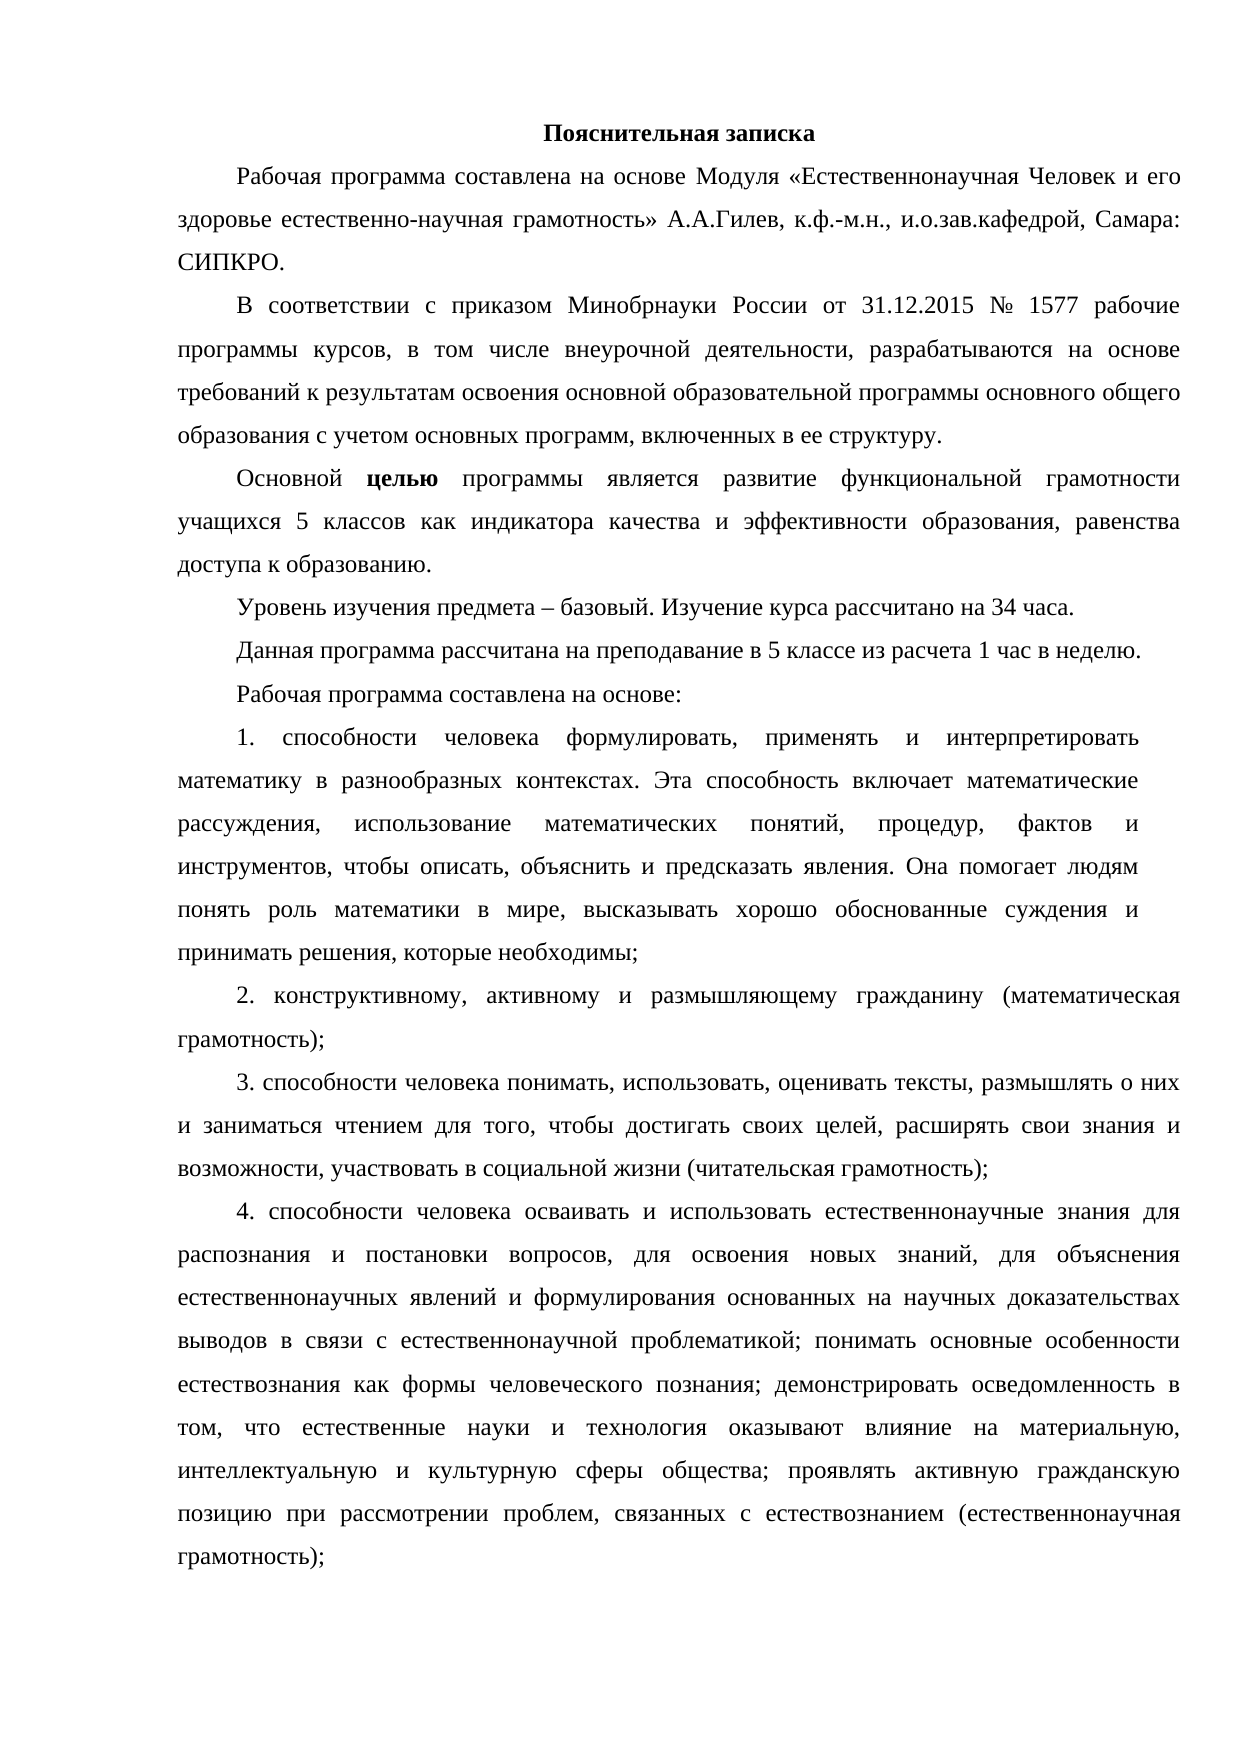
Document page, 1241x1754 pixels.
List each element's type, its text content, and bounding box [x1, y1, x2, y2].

text Основной целью программы является развитие функциональной грамотности учащихся 5 классов как индикатора качества и эффективности образования, равенства доступа к образованию. [177, 463, 1181, 578]
text 4. способности человека осваивать и использовать естественнонаучные знания для распознания и постановки вопросов, для освоения новых знаний, для объяснения естественнонаучных явлений и формулирования основанных на научных доказательствах выводов в связи с естественнонаучной проблематикой; понимать основные особенности естествознания как формы человеческого познания; демонстрировать осведомленность в том, что естественные науки и технология оказывают влияние на материальную, интеллектуальную и культурную сферы общества; проявлять активную гражданскую позицию при рассмотрении проблем, связанных с естествознанием (естественнонаучная грамотность); [177, 1196, 1181, 1570]
text Рабочая программа составлена на основе Модуля «Естественнонаучная Человек и его здоровье естественно-научная грамотность» А.А.Гилев, к.ф.-м.н., и.о.зав.кафедрой, Самара: СИПКРО. [177, 161, 1181, 276]
text 1. способности человека формулировать, применять и интерпретировать математику в разнообразных контекстах. Эта способность включает математические рассуждения, использование математических понятий, процедур, фактов и инструментов, чтобы описать, объяснить и предсказать явления. Она помогает людям понять роль математики в мире, высказывать хорошо обоснованные суждения и принимать решения, которые необходимы; [177, 722, 1139, 966]
text 3. способности человека понимать, использовать, оценивать тексты, размышлять о них и заниматься чтением для того, чтобы достигать своих целей, расширять свои знания и возможности, участвовать в социальной жизни (читательская грамотность); [177, 1067, 1181, 1182]
text 2. конструктивному, активному и размышляющему гражданину (математическая грамотность); [177, 981, 1181, 1052]
text Данная программа рассчитана на преподавание в 5 классе из расчета 1 час в неделю. [177, 636, 1181, 664]
text Уровень изучения предмета – базовый. Изучение курса рассчитано на 34 часа. [177, 592, 1181, 621]
text В соответствии с приказом Минобрнауки России от 31.12.2015 № 1577 рабочие программы курсов, в том числе внеурочной деятельности, разрабатываются на основе требований к результатам освоения основной образовательной программы основного общего образования с учетом основных программ, включенных в ее структуру. [177, 291, 1181, 449]
text Рабочая программа составлена на основе: [177, 679, 1181, 707]
text Пояснительная записка [177, 118, 1181, 147]
